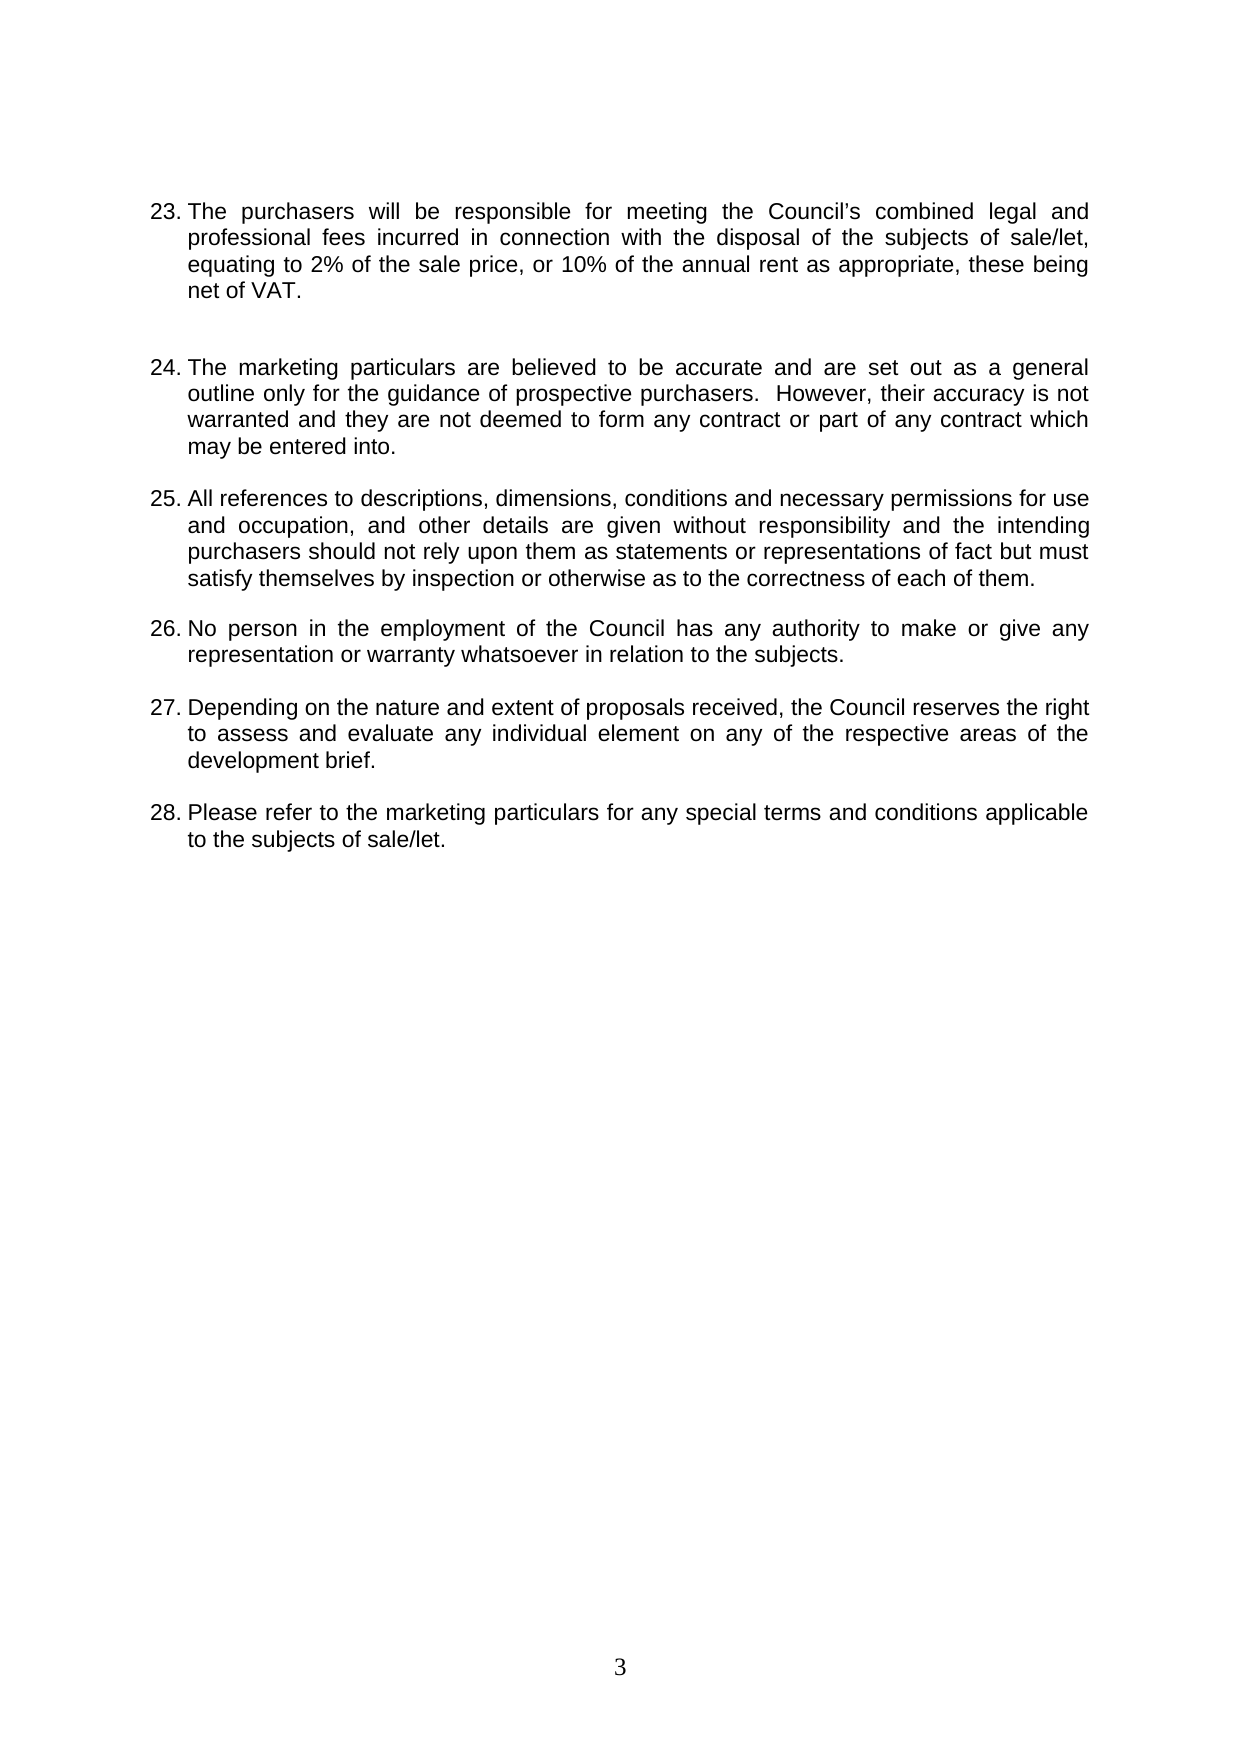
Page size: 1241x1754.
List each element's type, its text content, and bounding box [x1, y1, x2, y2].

list The marketing particulars are believed to be accurate and are set out as a general outline only for the guidance of prospective purchasers. However, their accuracy is not warranted and they are not deemed to form any contract or part of any contract which may be entered into. [150, 354, 1090, 459]
list The purchasers will be responsible for meeting the Council’s combined legal and professional fees incurred in connection with the disposal of the subjects of sale/let, equating to 2% of the sale price, or 10% of the annual rent as appropriate, these being net of VAT. [150, 198, 1090, 303]
list All references to descriptions, dimensions, conditions and necessary permissions for use and occupation, and other details are given without responsibility and the intending purchasers should not rely upon them as statements or representations of fact but must satisfy themselves by inspection or otherwise as to the correctness of each of them. [150, 485, 1090, 591]
list Please refer to the marketing particulars for any special terms and conditions applicable to the subjects of sale/let. [150, 799, 1090, 852]
list No person in the employment of the Council has any authority to make or give any representation or warranty whatsoever in relation to the subjects. [150, 615, 1090, 667]
list Depending on the nature and extent of proposals received, the Council reserves the right to assess and evaluate any individual element on any of the respective areas of the development brief. [150, 694, 1090, 773]
